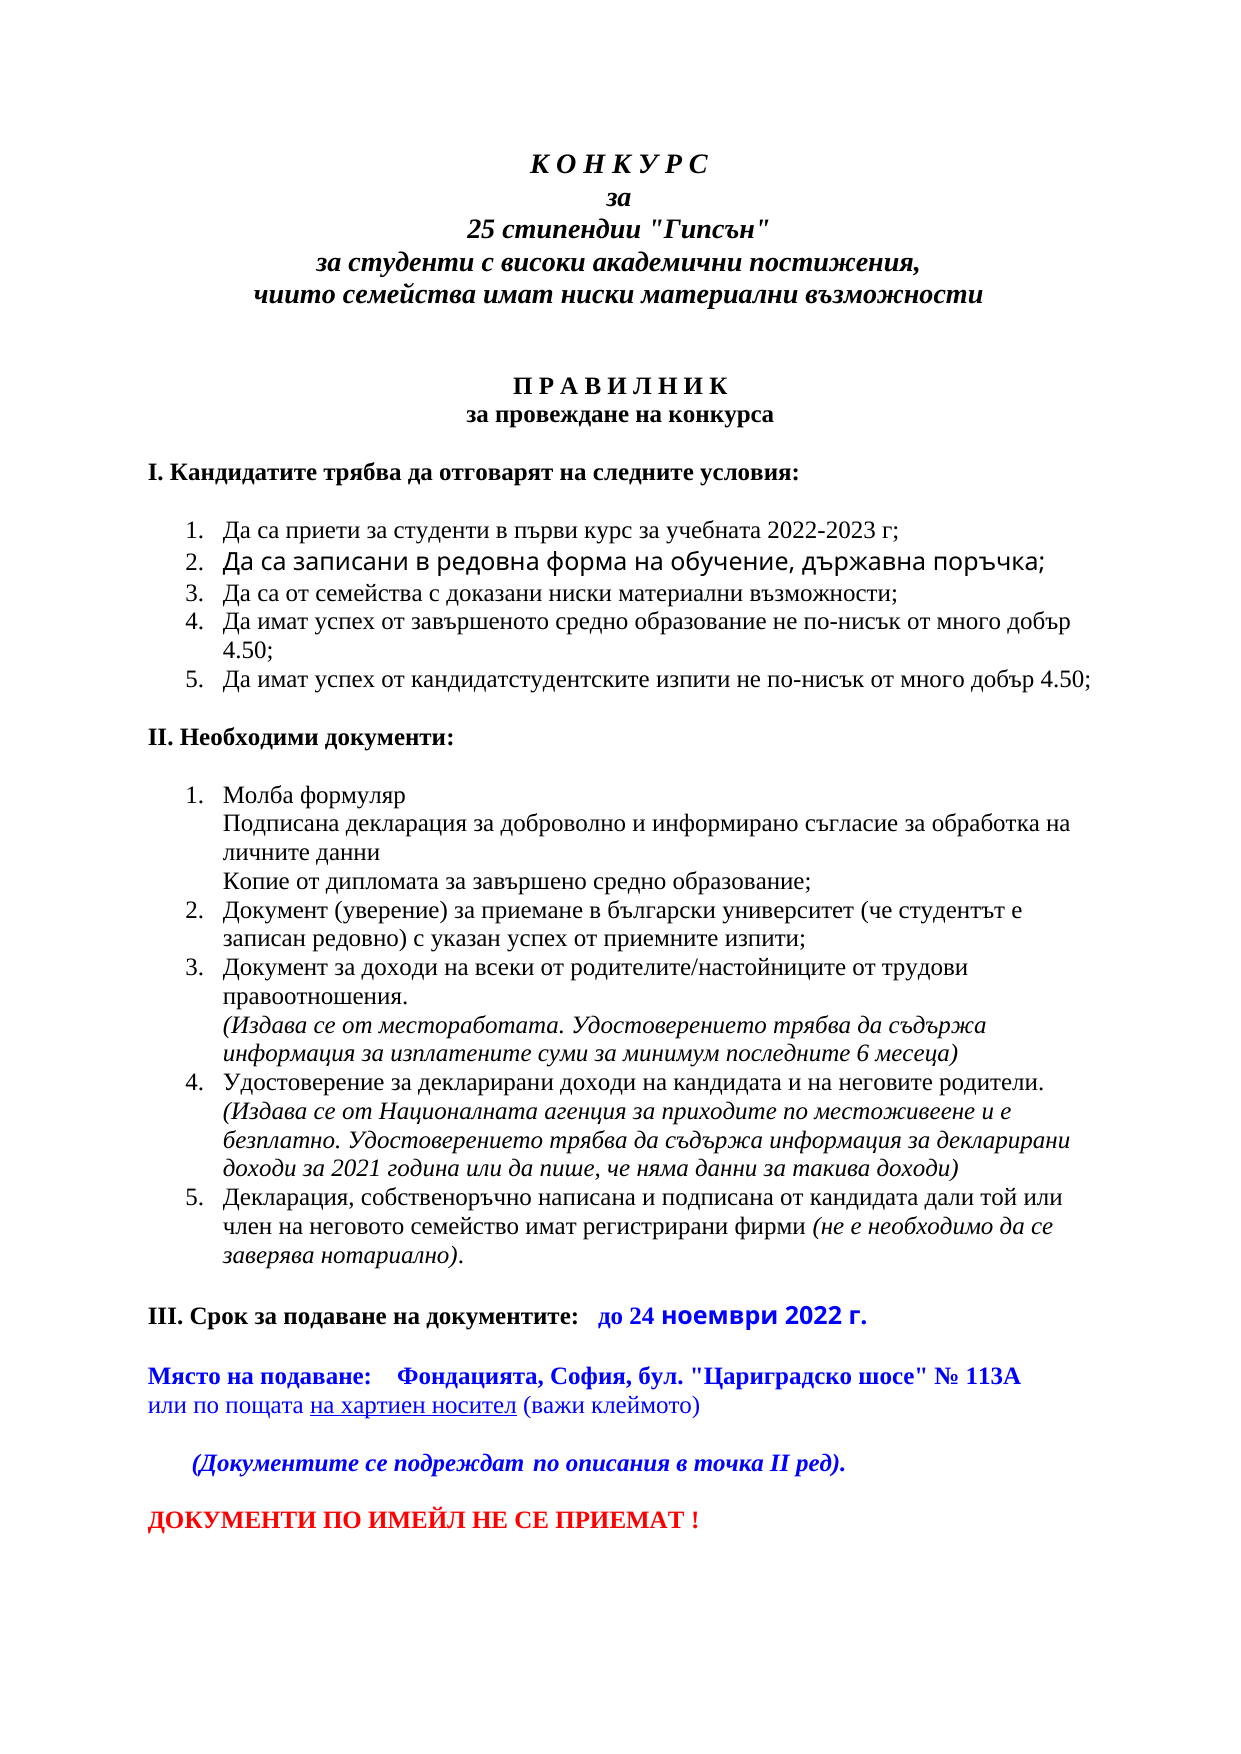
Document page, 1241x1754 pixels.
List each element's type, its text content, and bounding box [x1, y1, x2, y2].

list Удостоверение за декларирани доходи на кандидата и на неговите родители. (Издава се от Националната агенция за приходите по местоживеене и е безплатно. Удостоверението трябва да съдържа информация за декларирани доходи за 2021 година или да пише, че няма данни за такива доходи) [185, 1067, 1093, 1182]
list Да имат успех от кандидатстудентските изпити не по-нисък от много добър 4.50; [185, 664, 1093, 693]
list Да са приети за студенти в първи курс за учебната 2022-2023 г; [185, 515, 1093, 544]
text чиито семейства имат ниски материални възможности П Р А В И Л Н И К за провеждане на конкурса [148, 277, 1093, 428]
text ДОКУМЕНТИ ПО ИМЕЙЛ НЕ СЕ ПРИЕМАТ ! [148, 1506, 1093, 1534]
list Документ за доходи на всеки от родителите/настойниците от трудови правоотношения. (Издава се от местоработата. Удостоверението трябва да съдържа информация за изплатените суми за минимум последните 6 месеца) [185, 952, 1093, 1067]
text I. Кандидатите трябва да отговарят на следните условия: [148, 457, 1093, 486]
text К О Н К У Р С за 25 стипендии "Гипсън" за студенти с високи академични постижения, [148, 148, 1093, 277]
text Място на подаване: Фондацията, София, бул. "Цариградско шосе" № 113А или по пощата на хартиен носител (важи клеймото) [148, 1361, 1093, 1418]
list Да са от семейства с доказани ниски материални възможности; [185, 578, 1093, 606]
text III. Срок за подаване на документите: до 24 ноември 2022 г. [148, 1298, 1093, 1332]
list Молба формуляр Подписана декларация за доброволно и информирано съгласие за обработка на личните данни Копие от дипломата за завършено средно образование; [185, 780, 1093, 895]
list Документ (уверение) за приемане в български университет (че студентът е записан редовно) с указан успех от приемните изпити; [185, 895, 1093, 952]
list Да имат успех от завършеното средно образование не по-нисък от много добър 4.50; [185, 606, 1093, 664]
text (Документите се подреждат по описания в точка II ред). [148, 1448, 1093, 1476]
list Декларация, собственоръчно написана и подписана от кандидата дали той или член на неговото семейство имат регистрирани фирми (не е необходимо да се заверява нотариално). [185, 1182, 1093, 1268]
list Да са записани в редовна форма на обучение, държавна поръчка; [185, 544, 1093, 578]
text II. Необходими документи: [148, 722, 1093, 751]
